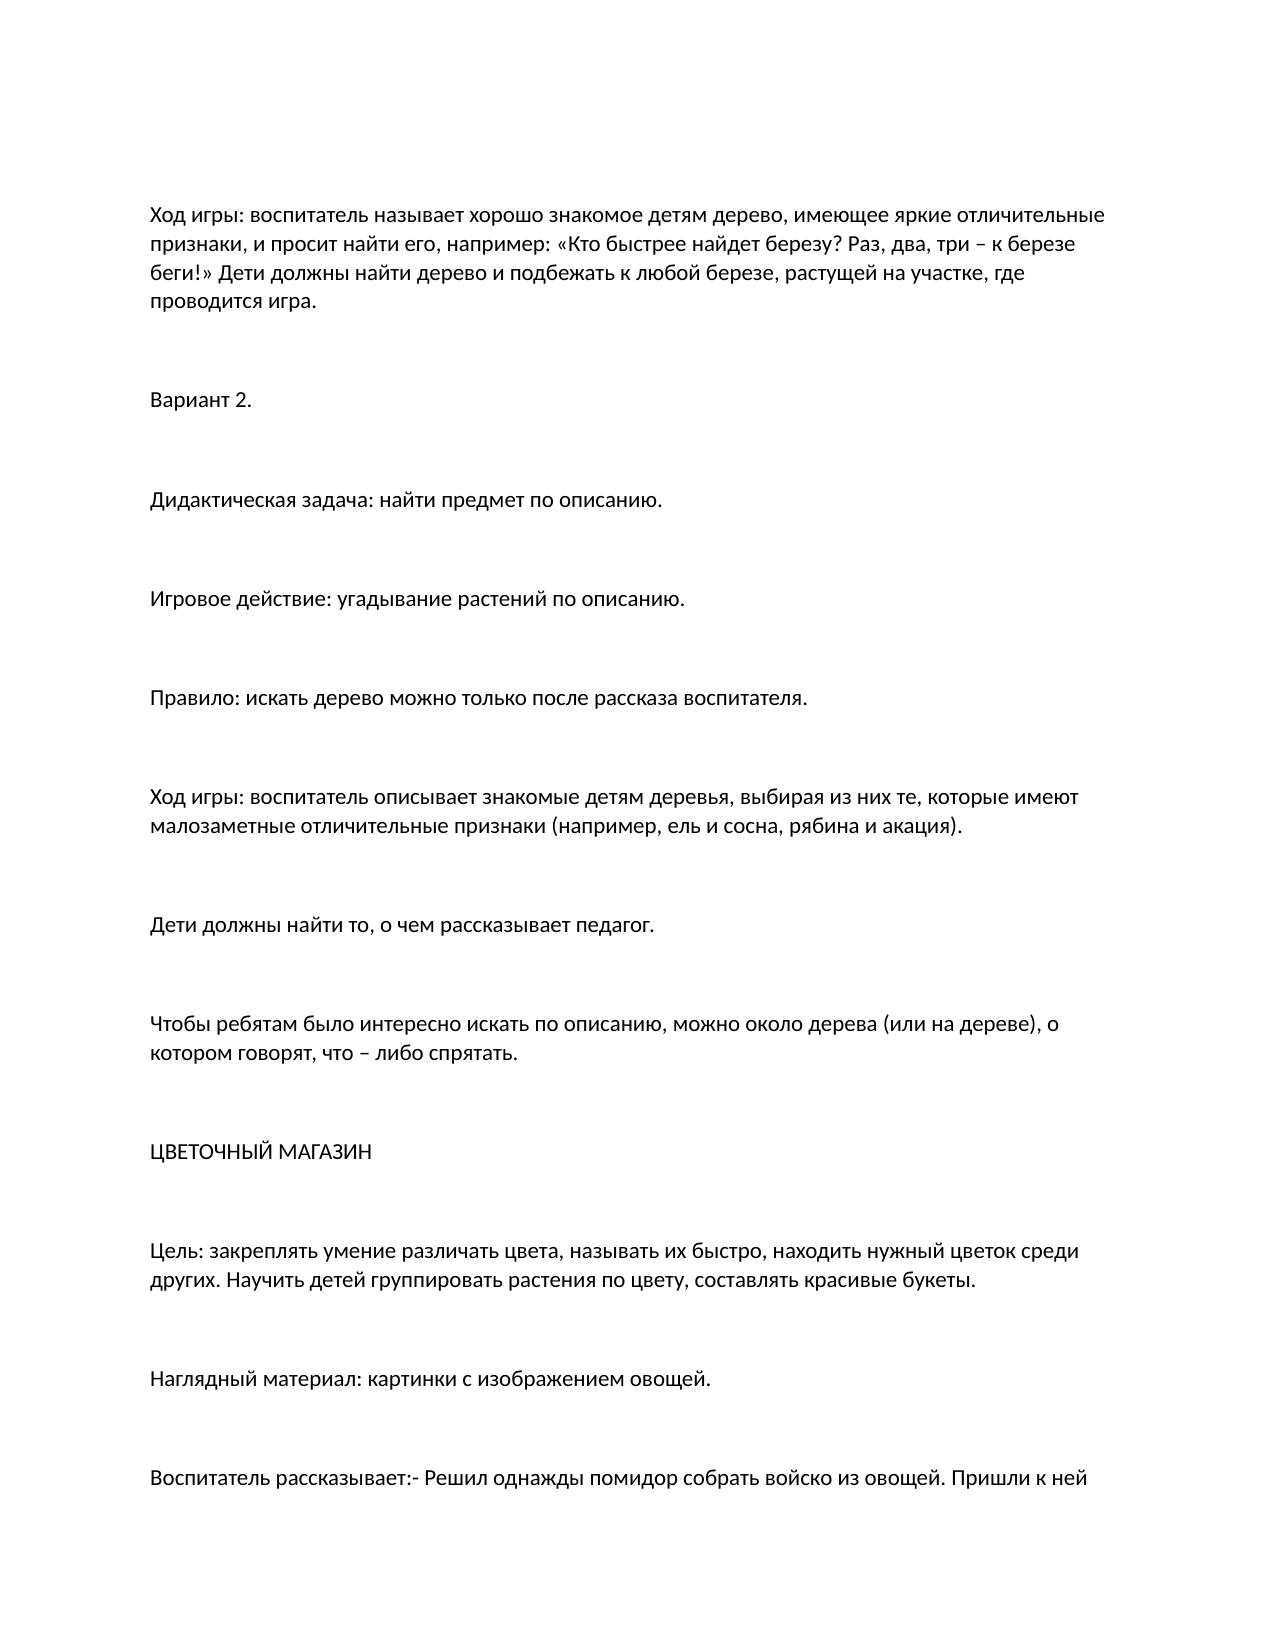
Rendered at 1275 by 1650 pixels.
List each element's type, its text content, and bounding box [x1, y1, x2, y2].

text Ход игры: воспитатель называет хорошо знакомое детям дерево, имеющее яркие отличительные признаки, и просит найти его, например: «Кто быстрее найдет березу? Раз, два, три – к березе беги!» Дети должны найти дерево и подбежать к любой березе, растущей на участке, где проводится игра. [150, 199, 1125, 314]
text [150, 1463, 1125, 1492]
text Цель: закреплять умение различать цвета, называть их быстро, находить нужный цветок среди других. Научить детей группировать растения по цвету, составлять красивые букеты. [150, 1236, 1125, 1293]
text ЦВЕТОЧНЫЙ МАГАЗИН [150, 1137, 1125, 1165]
text Дети должны найти то, о чем рассказывает педагог. [150, 909, 1125, 938]
text Игровое действие: угадывание растений по описанию. [150, 583, 1125, 612]
text Наглядный материал: картинки с изображением овощей. [150, 1364, 1125, 1392]
text Ход игры: воспитатель описывает знакомые детям деревья, выбирая из них те, которые имеют малозаметные отличительные признаки (например, ель и сосна, рябина и акация). [150, 782, 1125, 839]
text Правило: искать дерево можно только после рассказа воспитателя. [150, 682, 1125, 711]
text Дидактическая задача: найти предмет по описанию. [150, 484, 1125, 513]
text Чтобы ребятам было интересно искать по описанию, можно около дерева (или на дереве), о котором говорят, что – либо спрятать. [150, 1009, 1125, 1066]
text Вариант 2. [150, 385, 1125, 414]
